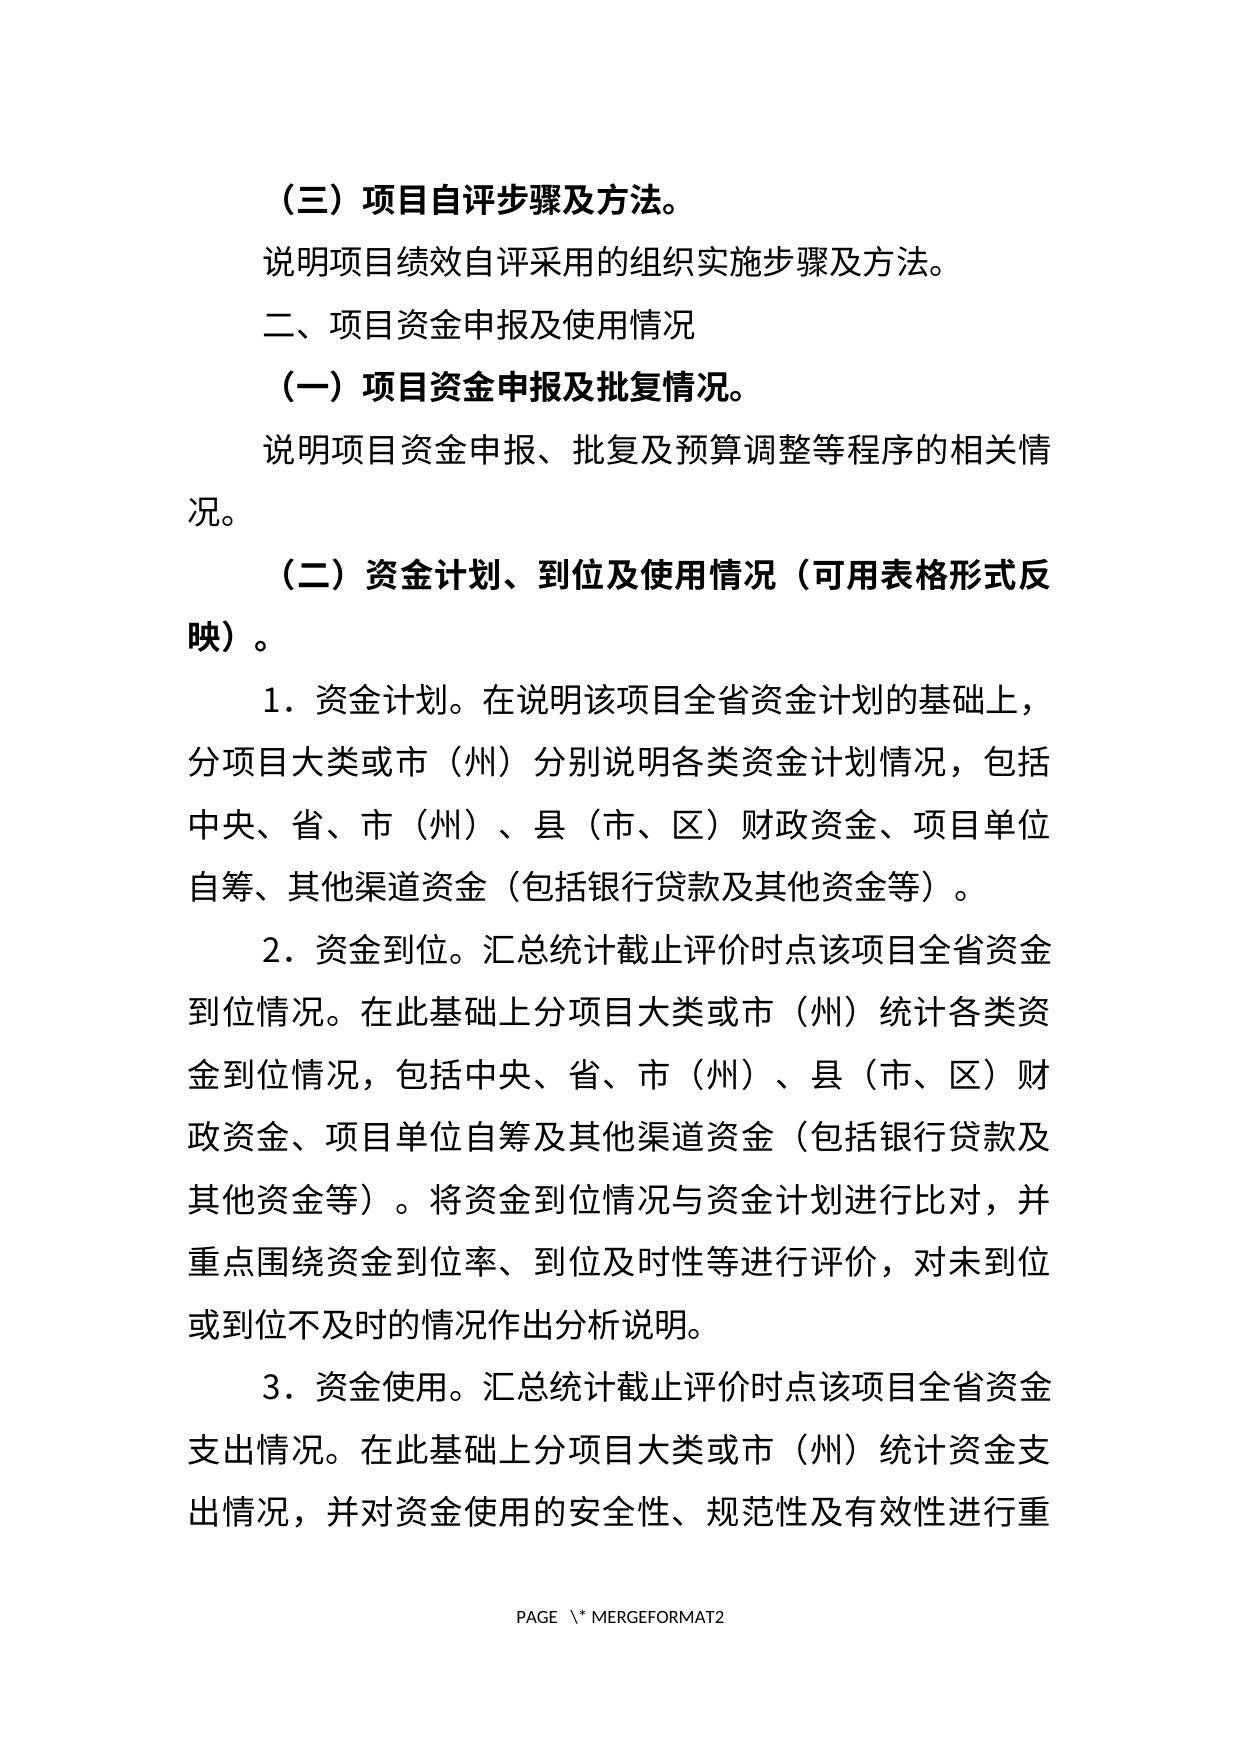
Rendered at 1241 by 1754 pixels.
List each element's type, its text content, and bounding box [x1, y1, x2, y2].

text （三）项目自评步骤及方法。 [187, 162, 1053, 224]
text 说明项目资金申报、批复及预算调整等程序的相关情况。 [187, 412, 1053, 537]
text 2．资金到位。汇总统计截止评价时点该项目全省资金到位情况。在此基础上分项目大类或市（州）统计各类资金到位情况，包括中央、省、市（州）、县（市、区）财政资金、项目单位自筹及其他渠道资金（包括银行贷款及其他资金等）。将资金到位情况与资金计划进行比对，并重点围绕资金到位率、到位及时性等进行评价，对未到位或到位不及时的情况作出分析说明。 [187, 912, 1053, 1349]
text 说明项目绩效自评采用的组织实施步骤及方法。 [187, 224, 1053, 287]
text 1．资金计划。在说明该项目全省资金计划的基础上，分项目大类或市（州）分别说明各类资金计划情况，包括中央、省、市（州）、县（市、区）财政资金、项目单位自筹、其他渠道资金（包括银行贷款及其他资金等）。 [187, 662, 1053, 912]
text （二）资金计划、到位及使用情况（可用表格形式反映）。 [187, 537, 1053, 662]
text （一）项目资金申报及批复情况。 [187, 349, 1053, 412]
text 二、项目资金申报及使用情况 [187, 287, 1053, 349]
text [187, 1349, 1053, 1537]
